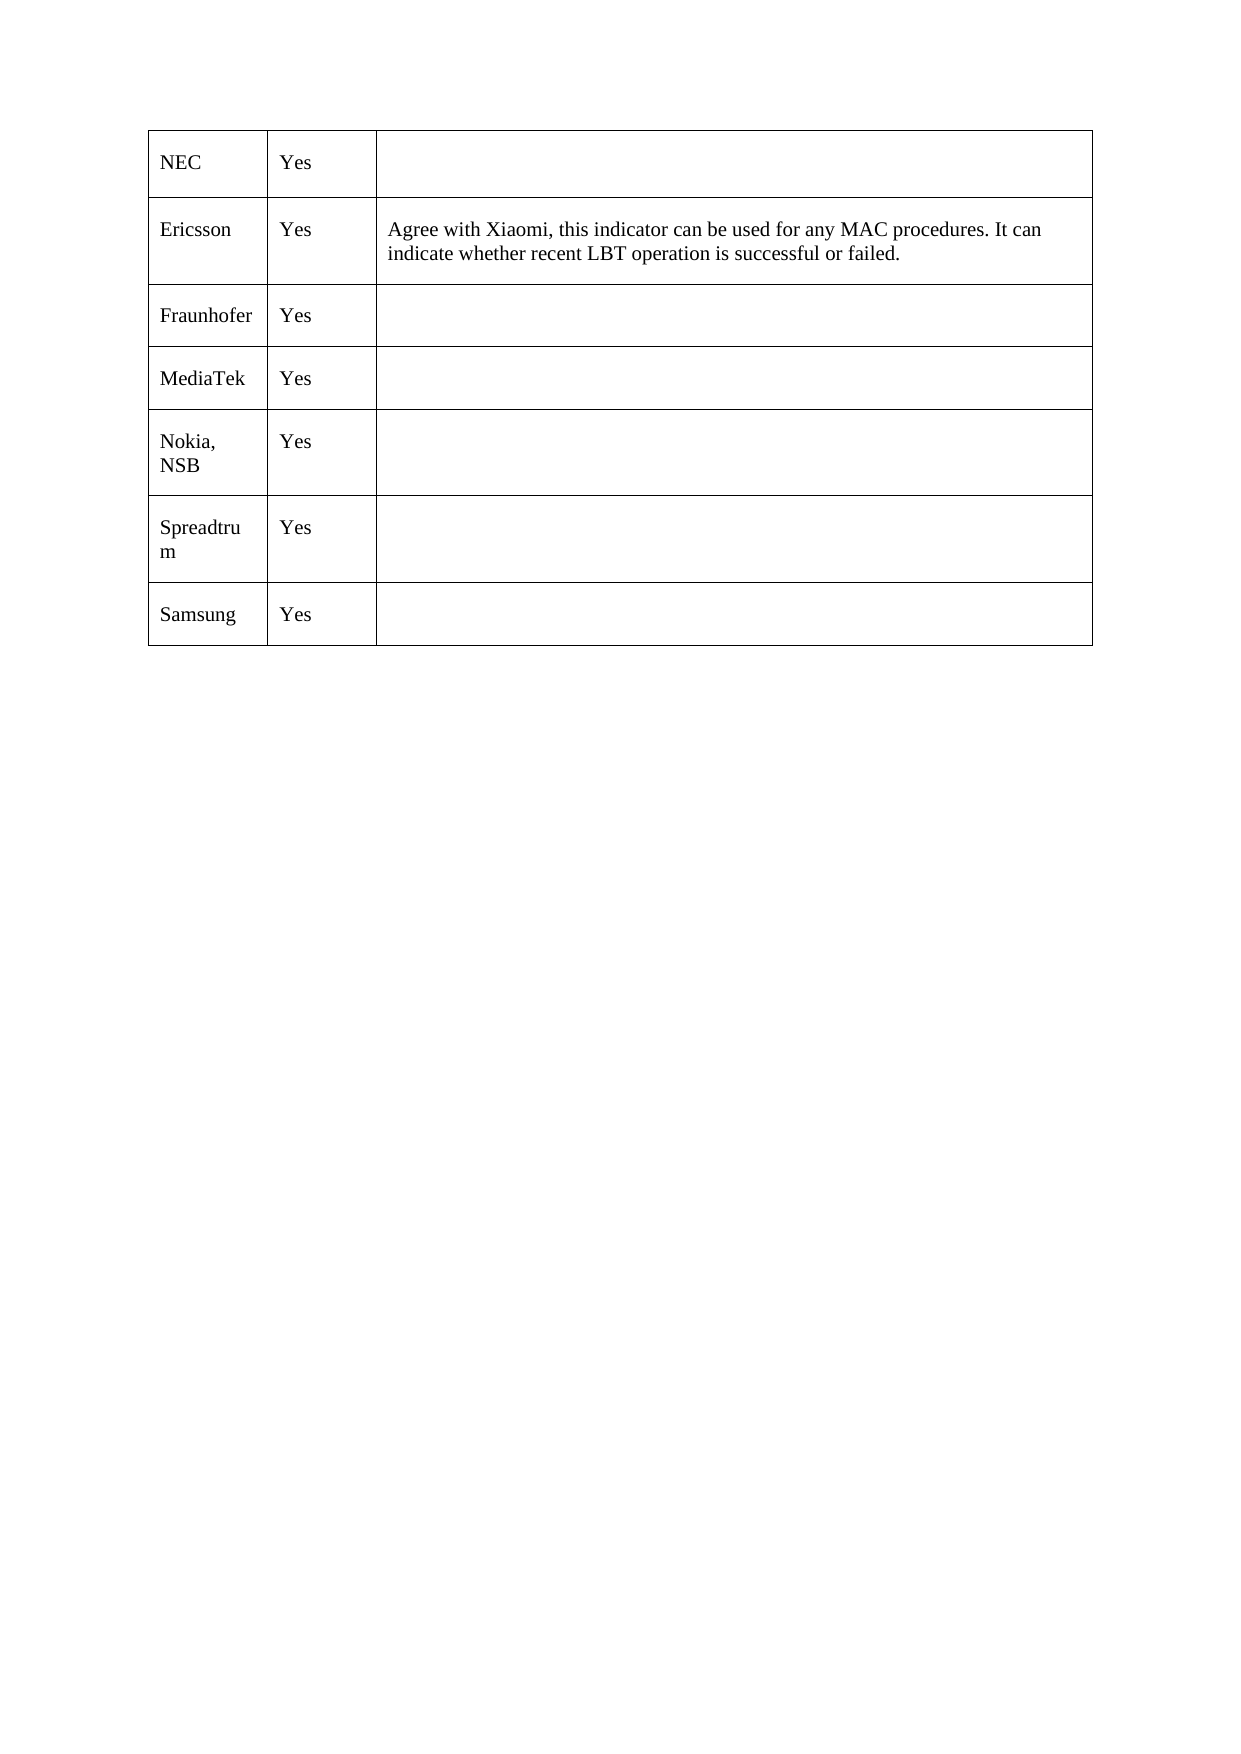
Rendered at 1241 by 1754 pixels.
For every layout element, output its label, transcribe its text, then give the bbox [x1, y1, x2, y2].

table_cell Yes [268, 285, 376, 346]
table_cell Fraunhofer [149, 285, 267, 346]
table_cell Yes [268, 410, 376, 495]
table_cell Spreadtrum [149, 496, 267, 582]
table_cell MediaTek [149, 347, 267, 409]
table_cell [377, 410, 1092, 495]
table_cell [377, 131, 1092, 197]
table_cell NEC [149, 131, 267, 197]
table_cell Yes [268, 198, 376, 283]
table_cell [377, 583, 1092, 645]
table_cell Nokia, NSB [149, 410, 267, 495]
table_cell Yes [268, 496, 376, 582]
table_cell Ericsson [149, 198, 267, 283]
table_cell Yes [268, 347, 376, 409]
table_cell [377, 496, 1092, 582]
table_cell [377, 285, 1092, 346]
table_cell [377, 347, 1092, 409]
table_cell Yes [268, 583, 376, 645]
table_cell Yes [268, 131, 376, 197]
table_cell Agree with Xiaomi, this indicator can be used for any MAC procedures. It can indicate whether recent LBT operation is successful or failed. [377, 198, 1092, 283]
table_cell Samsung [149, 583, 267, 645]
